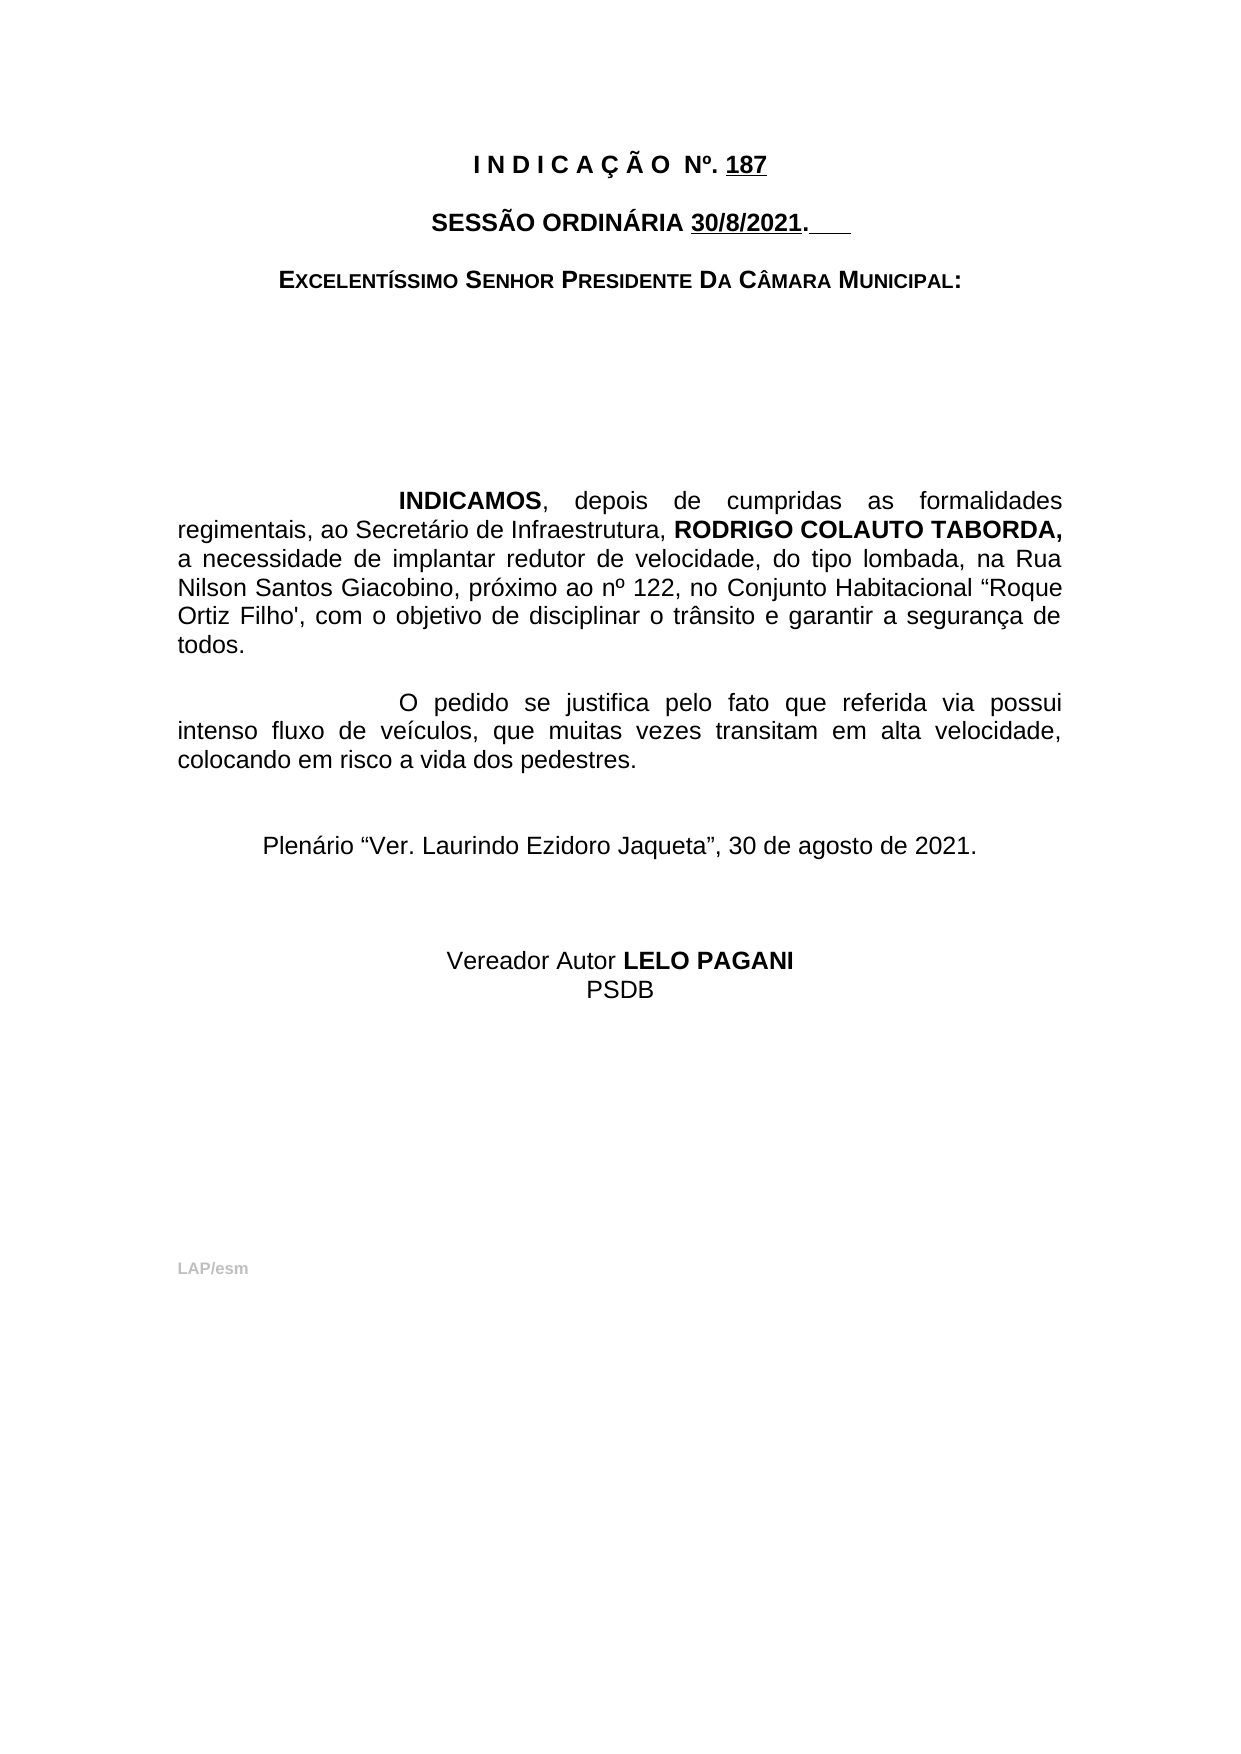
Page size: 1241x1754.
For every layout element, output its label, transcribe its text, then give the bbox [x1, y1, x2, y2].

text INDICAMOS, depois de cumpridas as formalidades regimentais, ao Secretário de Infraestrutura, RODRIGO COLAUTO TABORDA, a necessidade de implantar redutor de velocidade, do tipo lombada, na Rua Nilson Santos Giacobino, próximo ao nº 122, no Conjunto Habitacional “Roque Ortiz Filho', com o objetivo de disciplinar o trânsito e garantir a segurança de todos. [177, 486, 1063, 659]
text SESSÃO ORDINÁRIA 30/8/2021. [177, 207, 1063, 236]
text Excelentíssimo Senhor Presidente Da Câmara Municipal: [177, 265, 1063, 294]
text Vereador Autor LELO PAGANI [177, 946, 1063, 975]
text I N D I C A Ç Ã O Nº. 187 [177, 150, 1063, 179]
text O pedido se justifica pelo fato que referida via possui intenso fluxo de veículos, que muitas vezes transitam em alta velocidade, colocando em risco a vida dos pedestres. [177, 687, 1063, 774]
text LAP/esm [177, 1259, 1063, 1278]
text Plenário “Ver. Laurindo Ezidoro Jaqueta”, 30 de agosto de 2021. [177, 831, 1063, 860]
text PSDB [177, 975, 1063, 1004]
